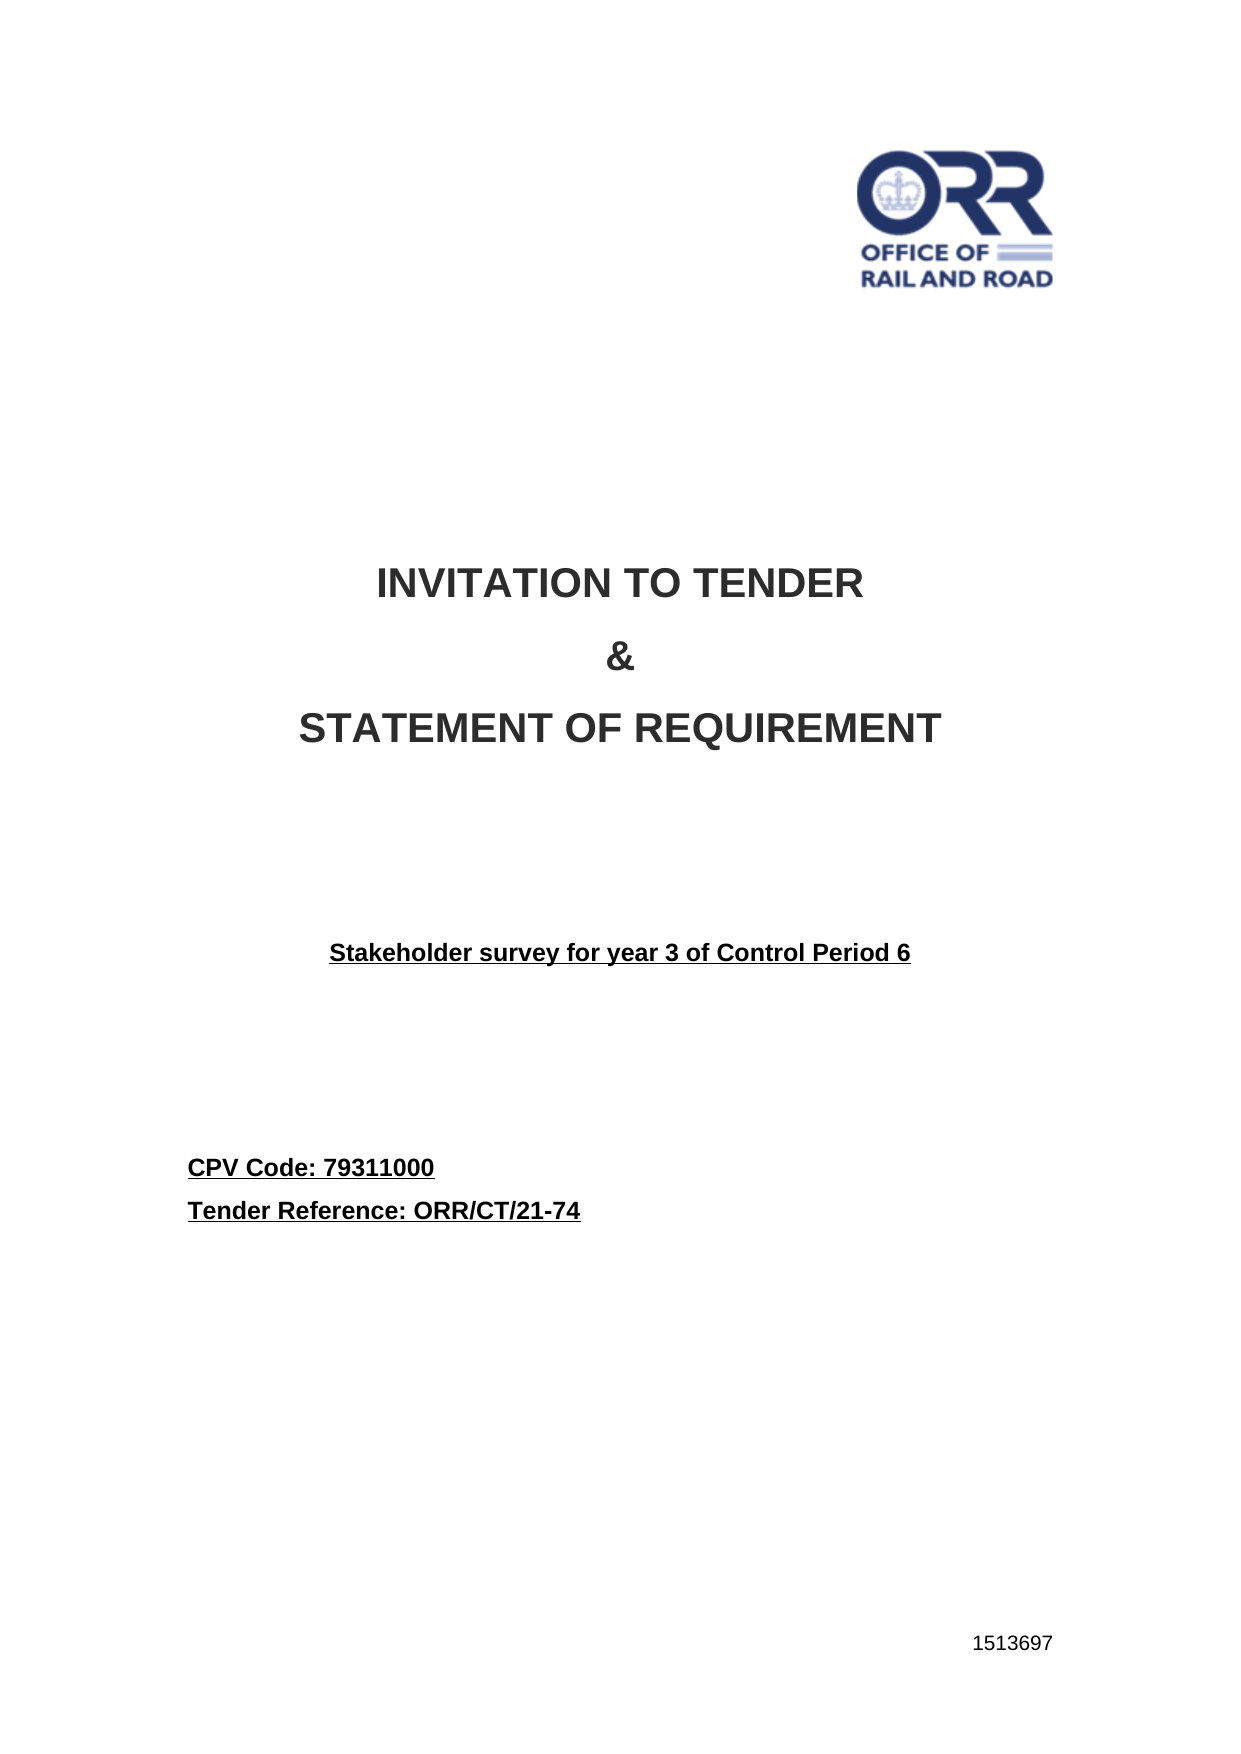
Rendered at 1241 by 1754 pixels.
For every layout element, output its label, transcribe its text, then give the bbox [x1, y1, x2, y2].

text & [187, 631, 1053, 679]
text Tender Reference: ORR/CT/21-74 [187, 1196, 1053, 1225]
picture [856, 150, 1054, 289]
text STATEMENT OF REQUIREMENT [187, 704, 1053, 752]
text Stakeholder survey for year 3 of Control Period 6 [187, 938, 1053, 967]
text CPV Code: 79311000 [187, 1153, 1053, 1182]
text INVITATION TO TENDER [187, 558, 1053, 606]
